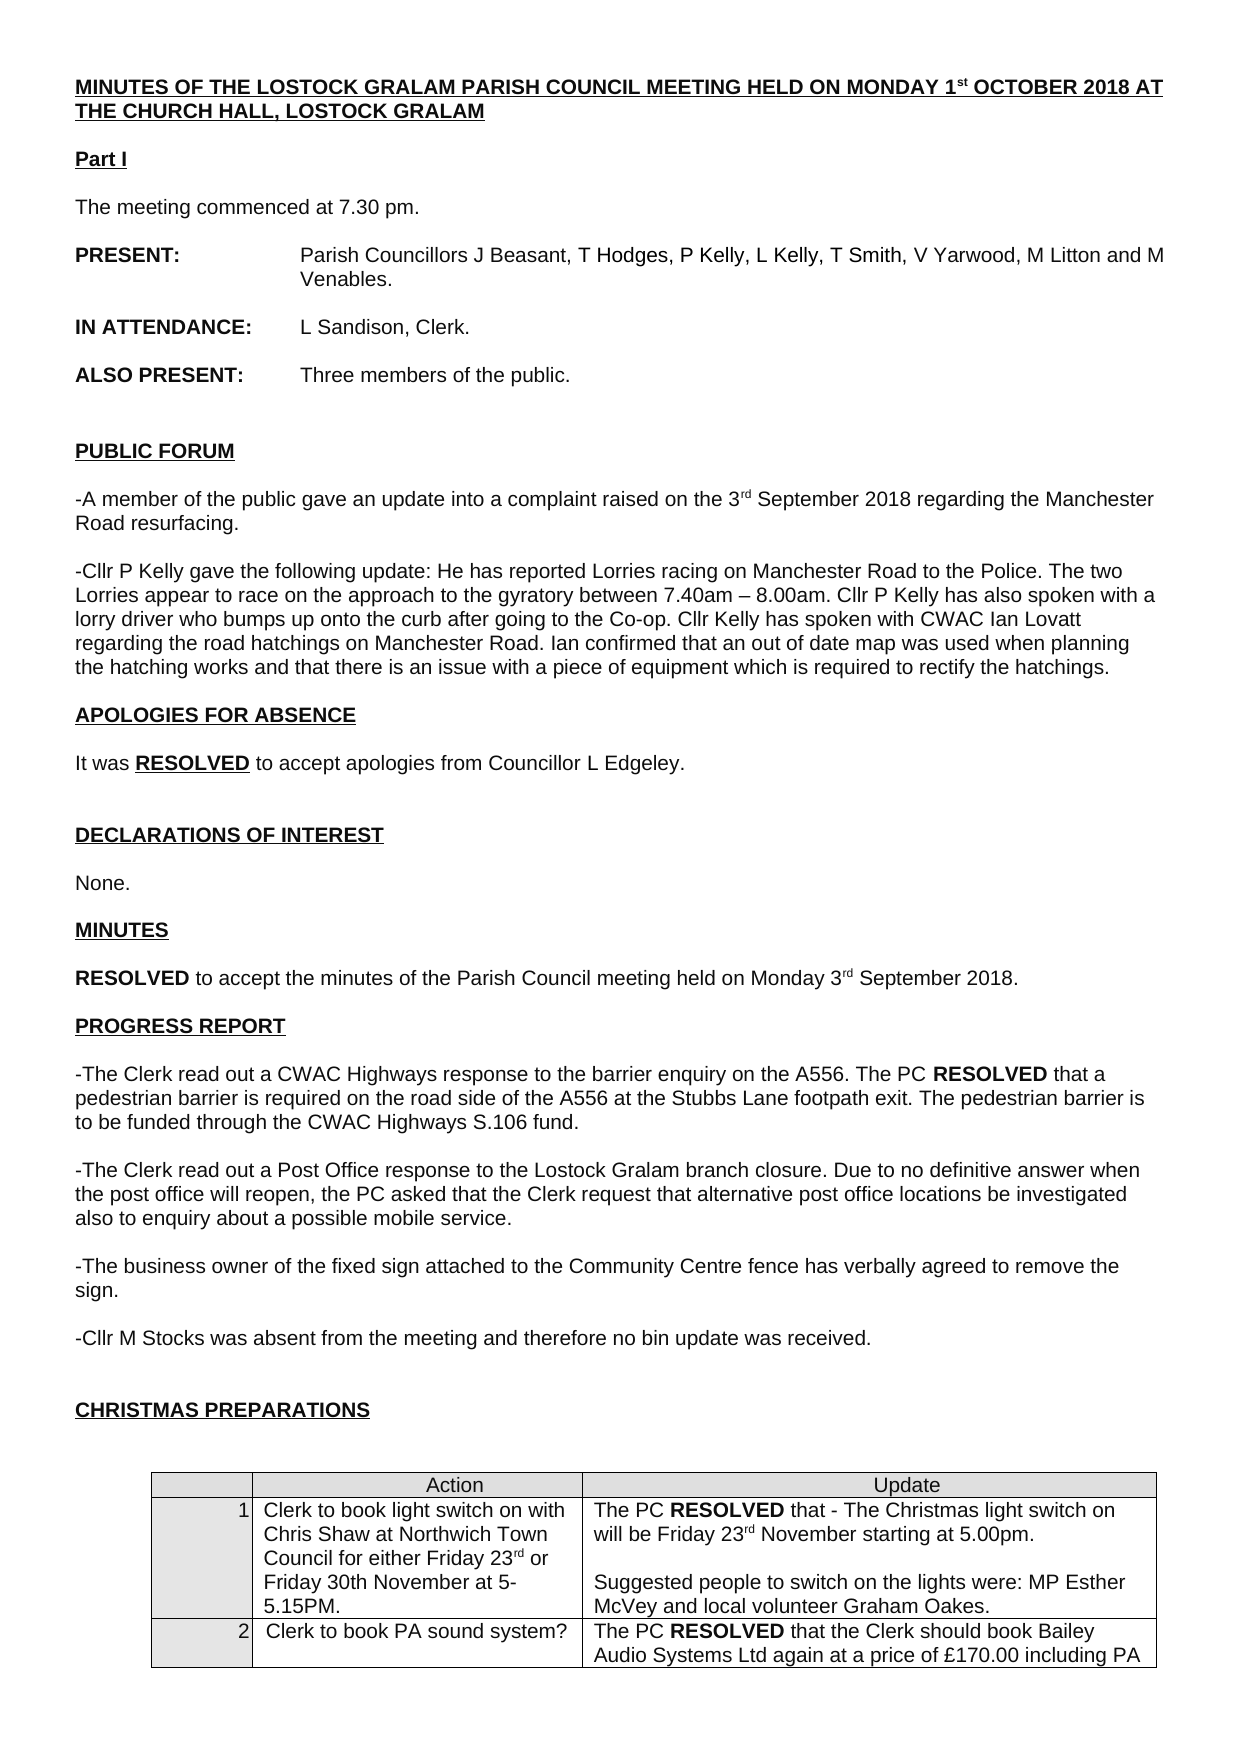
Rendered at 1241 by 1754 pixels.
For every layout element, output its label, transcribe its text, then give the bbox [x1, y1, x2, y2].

text PRESENT: Parish Councillors J Beasant, T Hodges, P Kelly, L Kelly, T Smith, V Yarwood, M Litton and M Venables. [75, 243, 1165, 291]
text ALSO PRESENT: Three members of the public. [75, 362, 1165, 386]
text IN ATTENDANCE: L Sandison, Clerk. [75, 314, 1165, 338]
text Part I [75, 147, 1165, 171]
text None. [75, 870, 1165, 894]
text -The Clerk read out a Post Office response to the Lostock Gralam branch closure. Due to no definitive answer when the post office will reopen, the PC asked that the Clerk request that alternative post office locations be investigated also to enquiry about a possible mobile service. [75, 1158, 1165, 1230]
text PUBLIC FORUM [75, 439, 1165, 463]
table_cell Clerk to book light switch on with Chris Shaw at Northwich Town Council for either Friday 23rd or Friday 30th November at 5-5.15PM. [253, 1498, 582, 1618]
table_header [152, 1473, 252, 1497]
subtitle DECLARATIONS OF INTEREST [75, 822, 1165, 846]
text -A member of the public gave an update into a complaint raised on the 3rd September 2018 regarding the Manchester Road resurfacing. [75, 487, 1165, 535]
text It was RESOLVED to accept apologies from Councillor L Edgeley. [75, 751, 1165, 774]
table_header Update [583, 1473, 1156, 1497]
table_header Action [253, 1473, 582, 1497]
text APOLOGIES FOR ABSENCE [75, 703, 1165, 727]
text RESOLVED to accept the minutes of the Parish Council meeting held on Monday 3rd September 2018. [75, 966, 1165, 990]
text PROGRESS REPORT [75, 1014, 1165, 1038]
text -The business owner of the fixed sign attached to the Community Centre fence has verbally agreed to remove the sign. [75, 1254, 1165, 1302]
text The meeting commenced at 7.30 pm. [75, 195, 1165, 219]
text -Cllr M Stocks was absent from the meeting and therefore no bin update was received. [75, 1326, 1165, 1349]
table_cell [583, 1619, 1156, 1667]
text MINUTES OF THE LOSTOCK GRALAM PARISH COUNCIL MEETING HELD ON MONDAY 1st OCTOBER 2018 AT THE CHURCH HALL, LOSTOCK GRALAM [75, 75, 1165, 123]
text MINUTES [75, 918, 1165, 942]
table_cell 2 [152, 1619, 252, 1667]
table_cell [253, 1619, 582, 1667]
table_cell 1 [152, 1498, 252, 1618]
text -Cllr P Kelly gave the following update: He has reported Lorries racing on Manchester Road to the Police. The two Lorries appear to race on the approach to the gyratory between 7.40am – 8.00am. Cllr P Kelly has also spoken with a lorry driver who bumps up onto the curb after going to the Co-op. Cllr Kelly has spoken with CWAC Ian Lovatt regarding the road hatchings on Manchester Road. Ian confirmed that an out of date map was used when planning the hatching works and that there is an issue with a piece of equipment which is required to rectify the hatchings. [75, 559, 1165, 679]
table_cell The PC RESOLVED that - The Christmas light switch on will be Friday 23rd November starting at 5.00pm. Suggested people to switch on the lights were: MP Esther McVey and local volunteer Graham Oakes. [583, 1498, 1156, 1618]
text CHRISTMAS PREPARATIONS [75, 1397, 1165, 1421]
text -The Clerk read out a CWAC Highways response to the barrier enquiry on the A556. The PC RESOLVED that a pedestrian barrier is required on the road side of the A556 at the Stubbs Lane footpath exit. The pedestrian barrier is to be funded through the CWAC Highways S.106 fund. [75, 1062, 1165, 1134]
